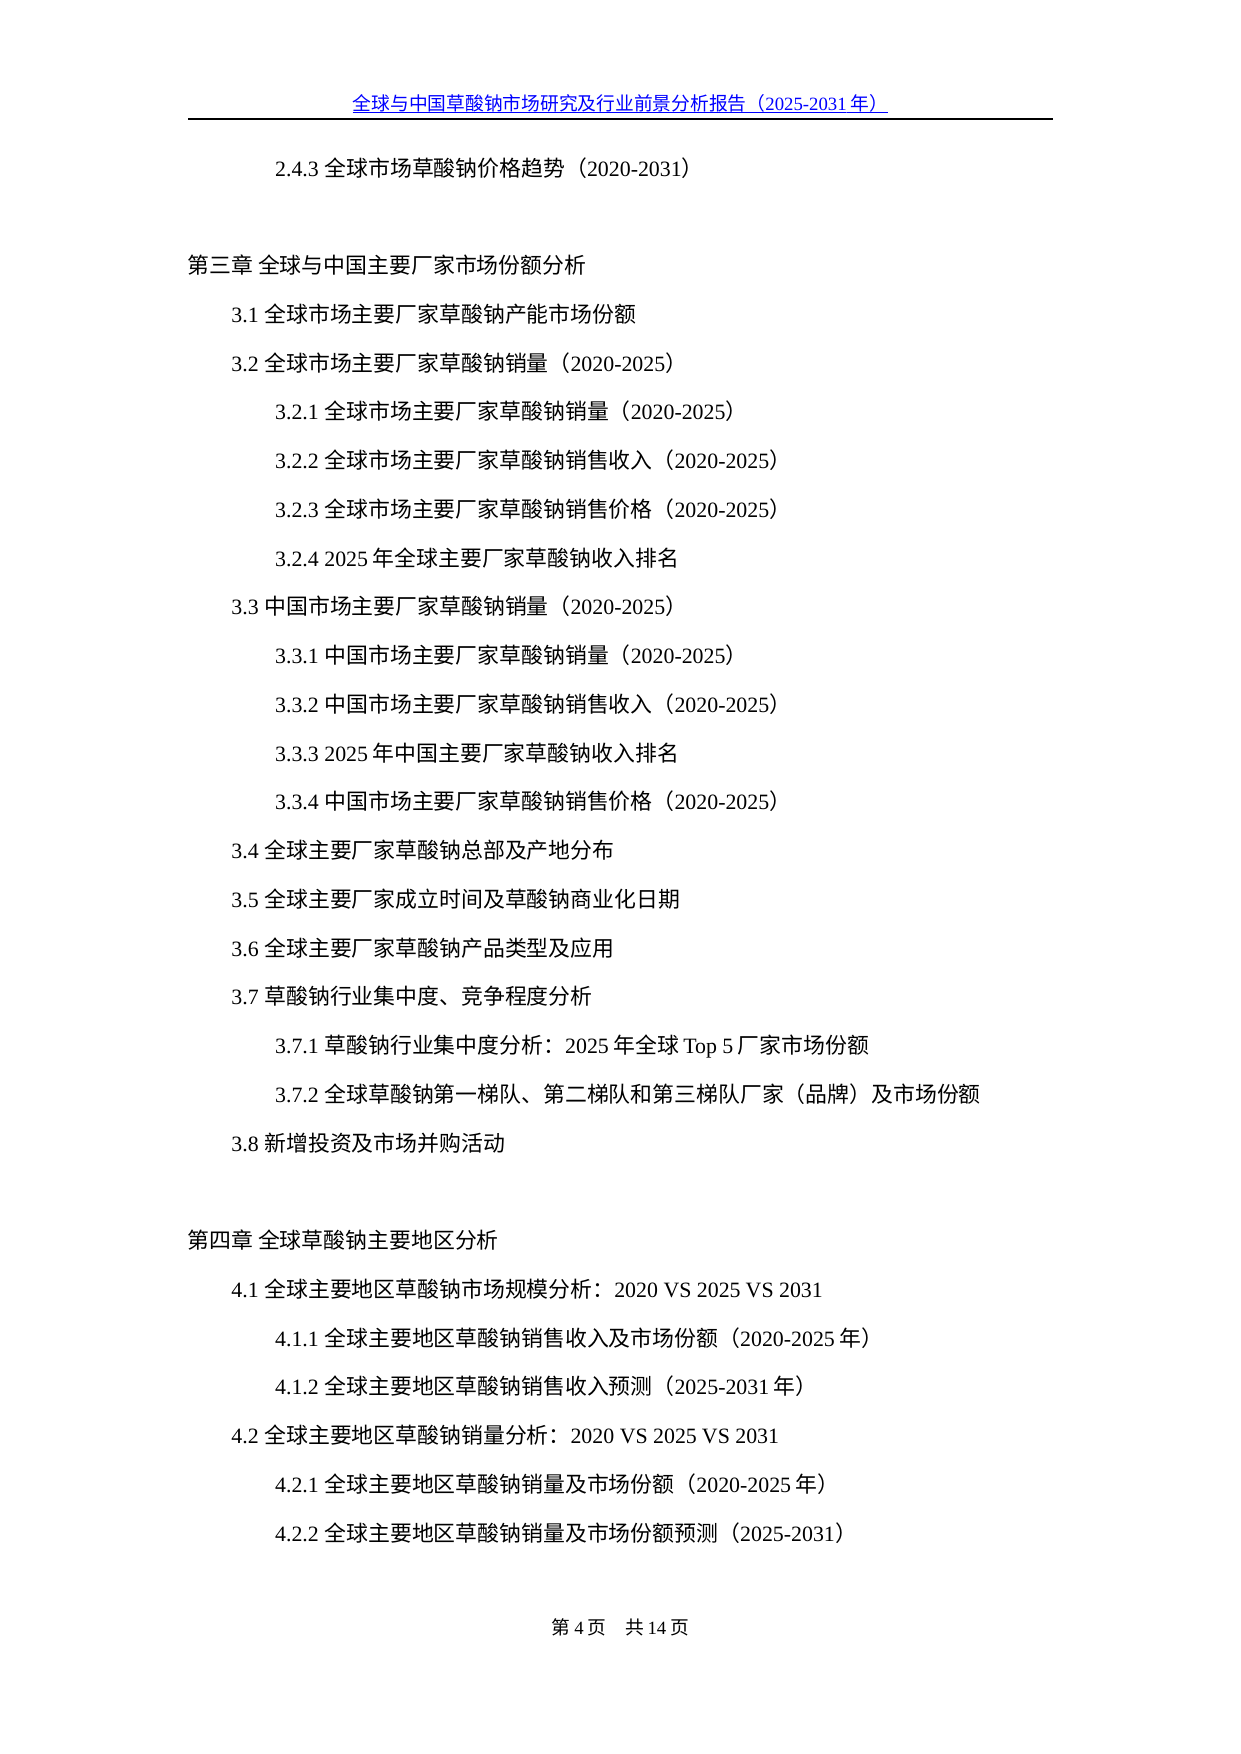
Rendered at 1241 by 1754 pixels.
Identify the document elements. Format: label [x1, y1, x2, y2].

text [187, 150, 1053, 1548]
